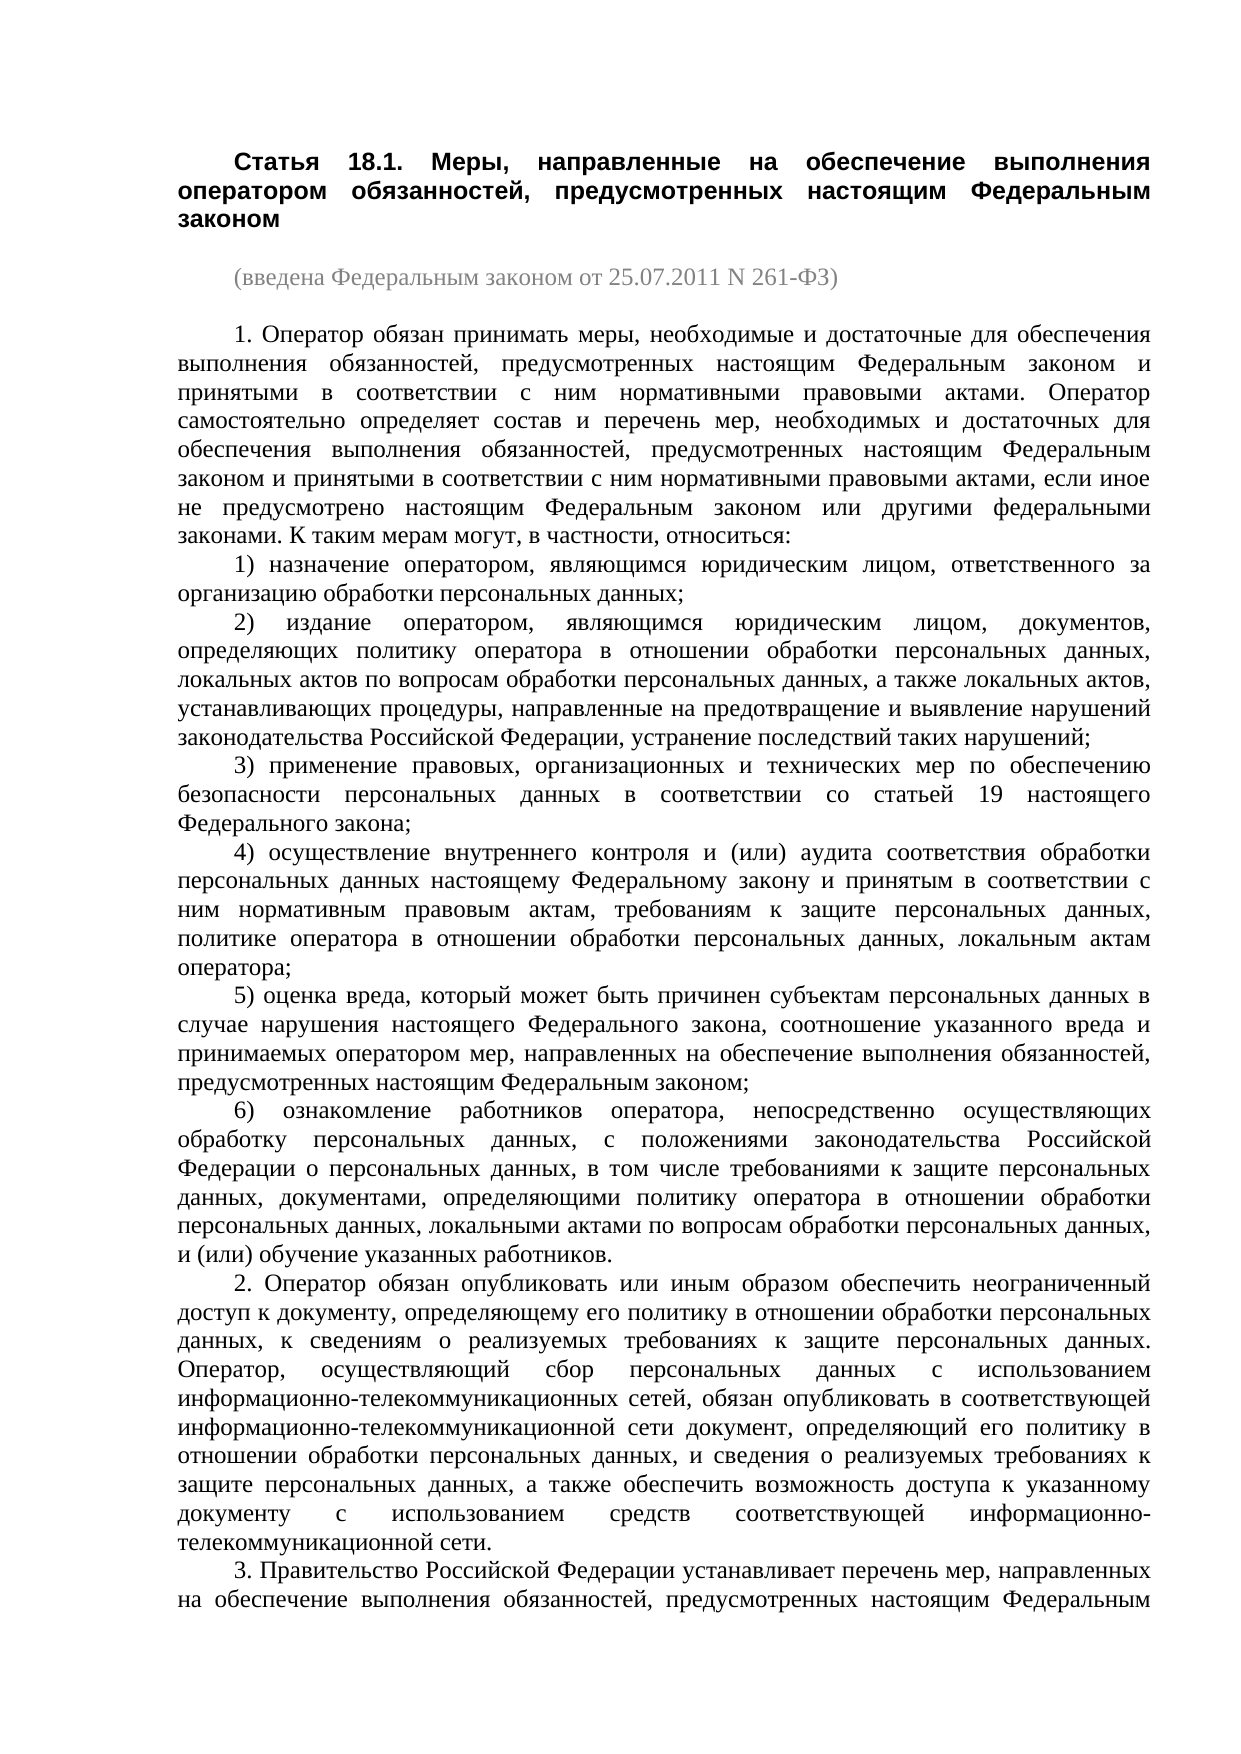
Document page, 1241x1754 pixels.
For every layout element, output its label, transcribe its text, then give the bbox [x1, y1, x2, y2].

text 6) ознакомление работников оператора, непосредственно осуществляющих обработку персональных данных, с положениями законодательства Российской Федерации о персональных данных, в том числе требованиями к защите персональных данных, документами, определяющими политику оператора в отношении обработки персональных данных, локальными актами по вопросам обработки персональных данных, и (или) обучение указанных работников. [177, 1096, 1152, 1268]
text 2) издание оператором, являющимся юридическим лицом, документов, определяющих политику оператора в отношении обработки персональных данных, локальных актов по вопросам обработки персональных данных, а также локальных актов, устанавливающих процедуры, направленные на предотвращение и выявление нарушений законодательства Российской Федерации, устранение последствий таких нарушений; [177, 607, 1152, 751]
text Статья 18.1. Меры, направленные на обеспечение выполнения оператором обязанностей, предусмотренных настоящим Федеральным законом [177, 147, 1152, 233]
text 4) осуществление внутреннего контроля и (или) аудита соответствия обработки персональных данных настоящему Федеральному закону и принятым в соответствии с ним нормативным правовым актам, требованиям к защите персональных данных, политике оператора в отношении обработки персональных данных, локальным актам оператора; [177, 837, 1152, 981]
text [177, 1556, 1152, 1613]
text 3) применение правовых, организационных и технических мер по обеспечению безопасности персональных данных в соответствии со статьей 19 настоящего Федерального закона; [177, 751, 1152, 837]
text 1) назначение оператором, являющимся юридическим лицом, ответственного за организацию обработки персональных данных; [177, 549, 1152, 607]
text (введена Федеральным законом от 25.07.2011 N 261-ФЗ) [177, 262, 1152, 291]
text 1. Оператор обязан принимать меры, необходимые и достаточные для обеспечения выполнения обязанностей, предусмотренных настоящим Федеральным законом и принятыми в соответствии с ним нормативными правовыми актами. Оператор самостоятельно определяет состав и перечень мер, необходимых и достаточных для обеспечения выполнения обязанностей, предусмотренных настоящим Федеральным законом и принятыми в соответствии с ним нормативными правовыми актами, если иное не предусмотрено настоящим Федеральным законом или другими федеральными законами. К таким мерам могут, в частности, относиться: [177, 319, 1152, 549]
text 5) оценка вреда, который может быть причинен субъектам персональных данных в случае нарушения настоящего Федерального закона, соотношение указанного вреда и принимаемых оператором мер, направленных на обеспечение выполнения обязанностей, предусмотренных настоящим Федеральным законом; [177, 981, 1152, 1096]
text 2. Оператор обязан опубликовать или иным образом обеспечить неограниченный доступ к документу, определяющему его политику в отношении обработки персональных данных, к сведениям о реализуемых требованиях к защите персональных данных. Оператор, осуществляющий сбор персональных данных с использованием информационно-телекоммуникационных сетей, обязан опубликовать в соответствующей информационно-телекоммуникационной сети документ, определяющий его политику в отношении обработки персональных данных, и сведения о реализуемых требованиях к защите персональных данных, а также обеспечить возможность доступа к указанному документу с использованием средств соответствующей информационно-телекоммуникационной сети. [177, 1268, 1152, 1556]
